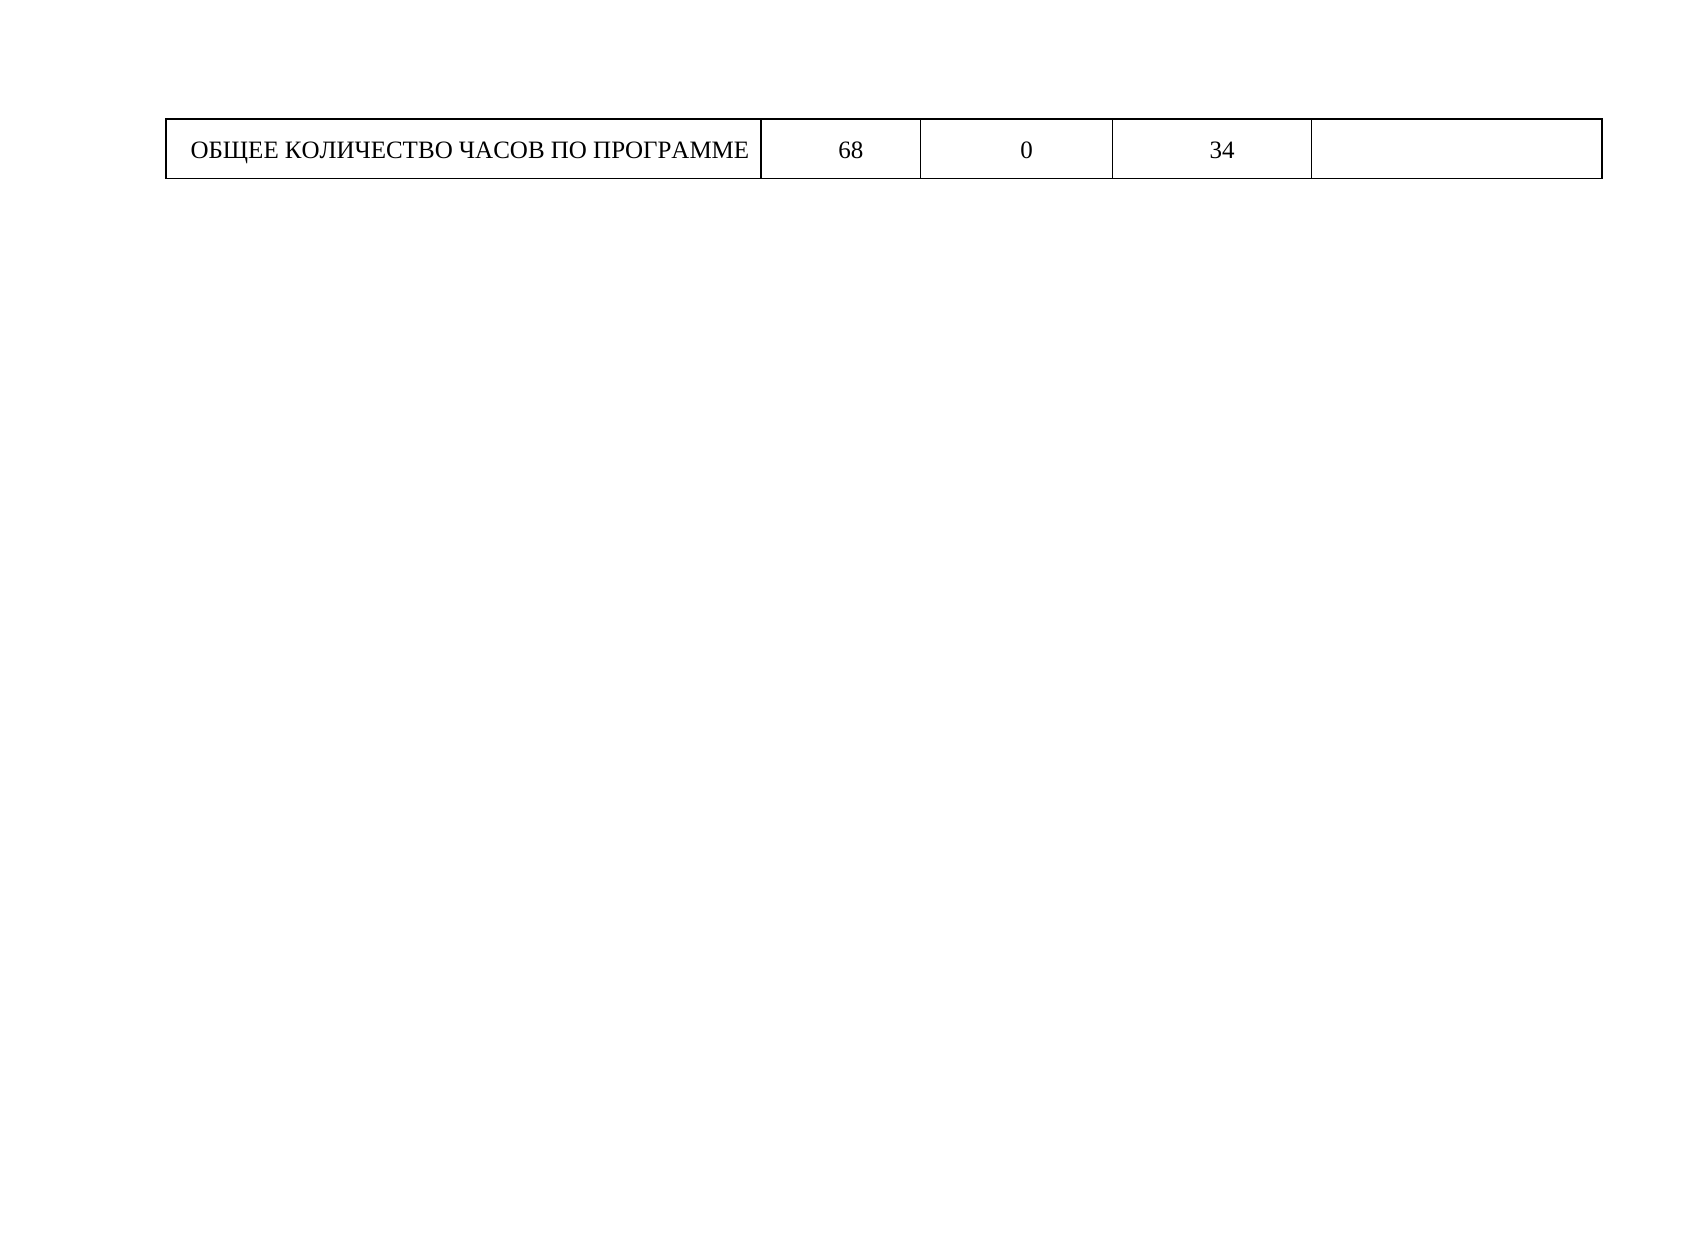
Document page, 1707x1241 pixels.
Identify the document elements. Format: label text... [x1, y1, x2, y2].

table_cell 0 [921, 120, 1112, 178]
table_cell ОБЩЕЕ КОЛИЧЕСТВО ЧАСОВ ПО ПРОГРАММЕ [167, 120, 760, 178]
table_cell 68 [762, 120, 920, 178]
table_cell [1312, 120, 1601, 178]
table_cell 34 [1113, 120, 1311, 178]
